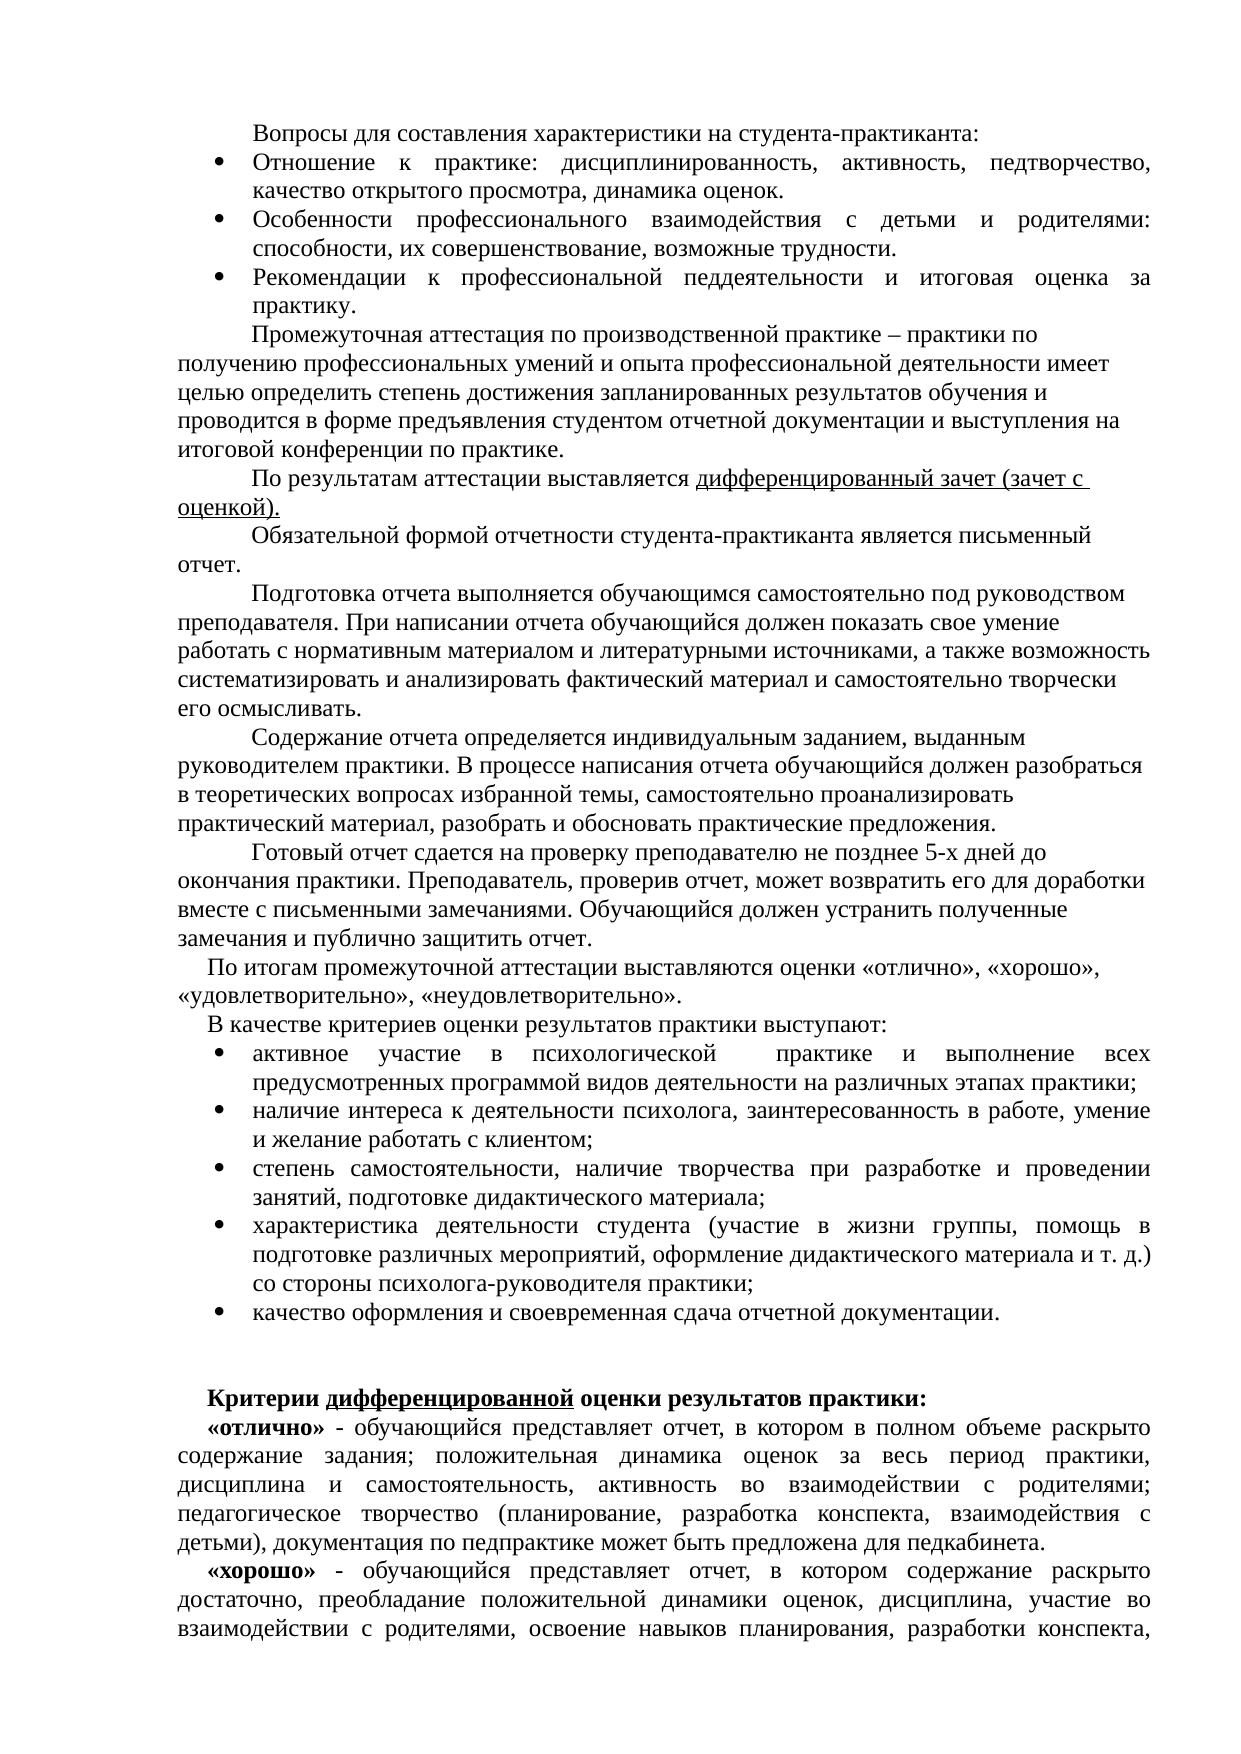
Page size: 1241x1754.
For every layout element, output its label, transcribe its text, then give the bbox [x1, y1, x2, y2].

text По результатам аттестации выставляется дифференцированный зачет (зачет с оценкой). [177, 463, 1152, 521]
text Промежуточная аттестация по производственной практике – практики по получению профессиональных умений и опыта профессиональной деятельности имеет целью определить степень достижения запланированных результатов обучения и проводится в форме предъявления студентом отчетной документации и выступления на итоговой конференции по практике. [177, 319, 1152, 463]
text «отлично» - обучающийся представляет отчет, в котором в полном объеме раскрыто содержание задания; положительная динамика оценок за весь период практики, дисциплина и самостоятельность, активность во взаимодействии с родителями; педагогическое творчество (планирование, разработка конспекта, взаимодействия с детьми), документация по педпрактике может быть предложена для педкабинета. [177, 1412, 1152, 1556]
text Критерии дифференцированной оценки результатов практики: [177, 1383, 1152, 1412]
list Рекомендации к профессиональной педдеятельности и итоговая оценка за практику. [215, 262, 1152, 319]
text По итогам промежуточной аттестации выставляются оценки «отлично», «хорошо», «удовлетворительно», «неудовлетворительно». [177, 952, 1152, 1009]
list Особенности профессионального взаимодействия с детьми и родителями: способности, их совершенствование, возможные трудности. [215, 204, 1152, 262]
text Вопросы для составления характеристики на студента-практиканта: [252, 118, 1152, 147]
list степень самостоятельности, наличие творчества при разработке и проведении занятий, подготовке дидактического материала; [215, 1153, 1152, 1211]
text В качестве критериев оценки результатов практики выступают: [177, 1009, 1152, 1038]
text Содержание отчета определяется индивидуальным заданием, выданным руководителем практики. В процессе написания отчета обучающийся должен разобраться в теоретических вопросах избранной темы, самостоятельно проанализировать практический материал, разобрать и обосновать практические предложения. [177, 722, 1152, 837]
text Подготовка отчета выполняется обучающимся самостоятельно под руководством преподавателя. При написании отчета обучающийся должен показать свое умение работать с нормативным материалом и литературными источниками, а также возможность систематизировать и анализировать фактический материал и самостоятельно творчески его осмысливать. [177, 578, 1152, 722]
list Отношение к практике: дисциплинированность, активность, педтворчество, качество открытого просмотра, динамика оценок. [215, 147, 1152, 204]
text Готовый отчет сдается на проверку преподавателю не позднее 5-х дней до окончания практики. Преподаватель, проверив отчет, может возвратить его для доработки вместе с письменными замечаниями. Обучающийся должен устранить полученные замечания и публично защитить отчет. [177, 837, 1152, 952]
list качество оформления и своевременная сдача отчетной документации. [215, 1297, 1152, 1326]
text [177, 1556, 1152, 1642]
list характеристика деятельности студента (участие в жизни группы, помощь в подготовке различных мероприятий, оформление дидактического материала и т. д.) со стороны психолога-руководителя практики; [215, 1211, 1152, 1297]
list активное участие в психологической практике и выполнение всех предусмотренных программой видов деятельности на различных этапах практики; [215, 1038, 1152, 1096]
text Обязательной формой отчетности студента-практиканта является письменный отчет. [177, 521, 1152, 578]
list наличие интереса к деятельности психолога, заинтересованность в работе, умение и желание работать с клиентом; [215, 1096, 1152, 1153]
